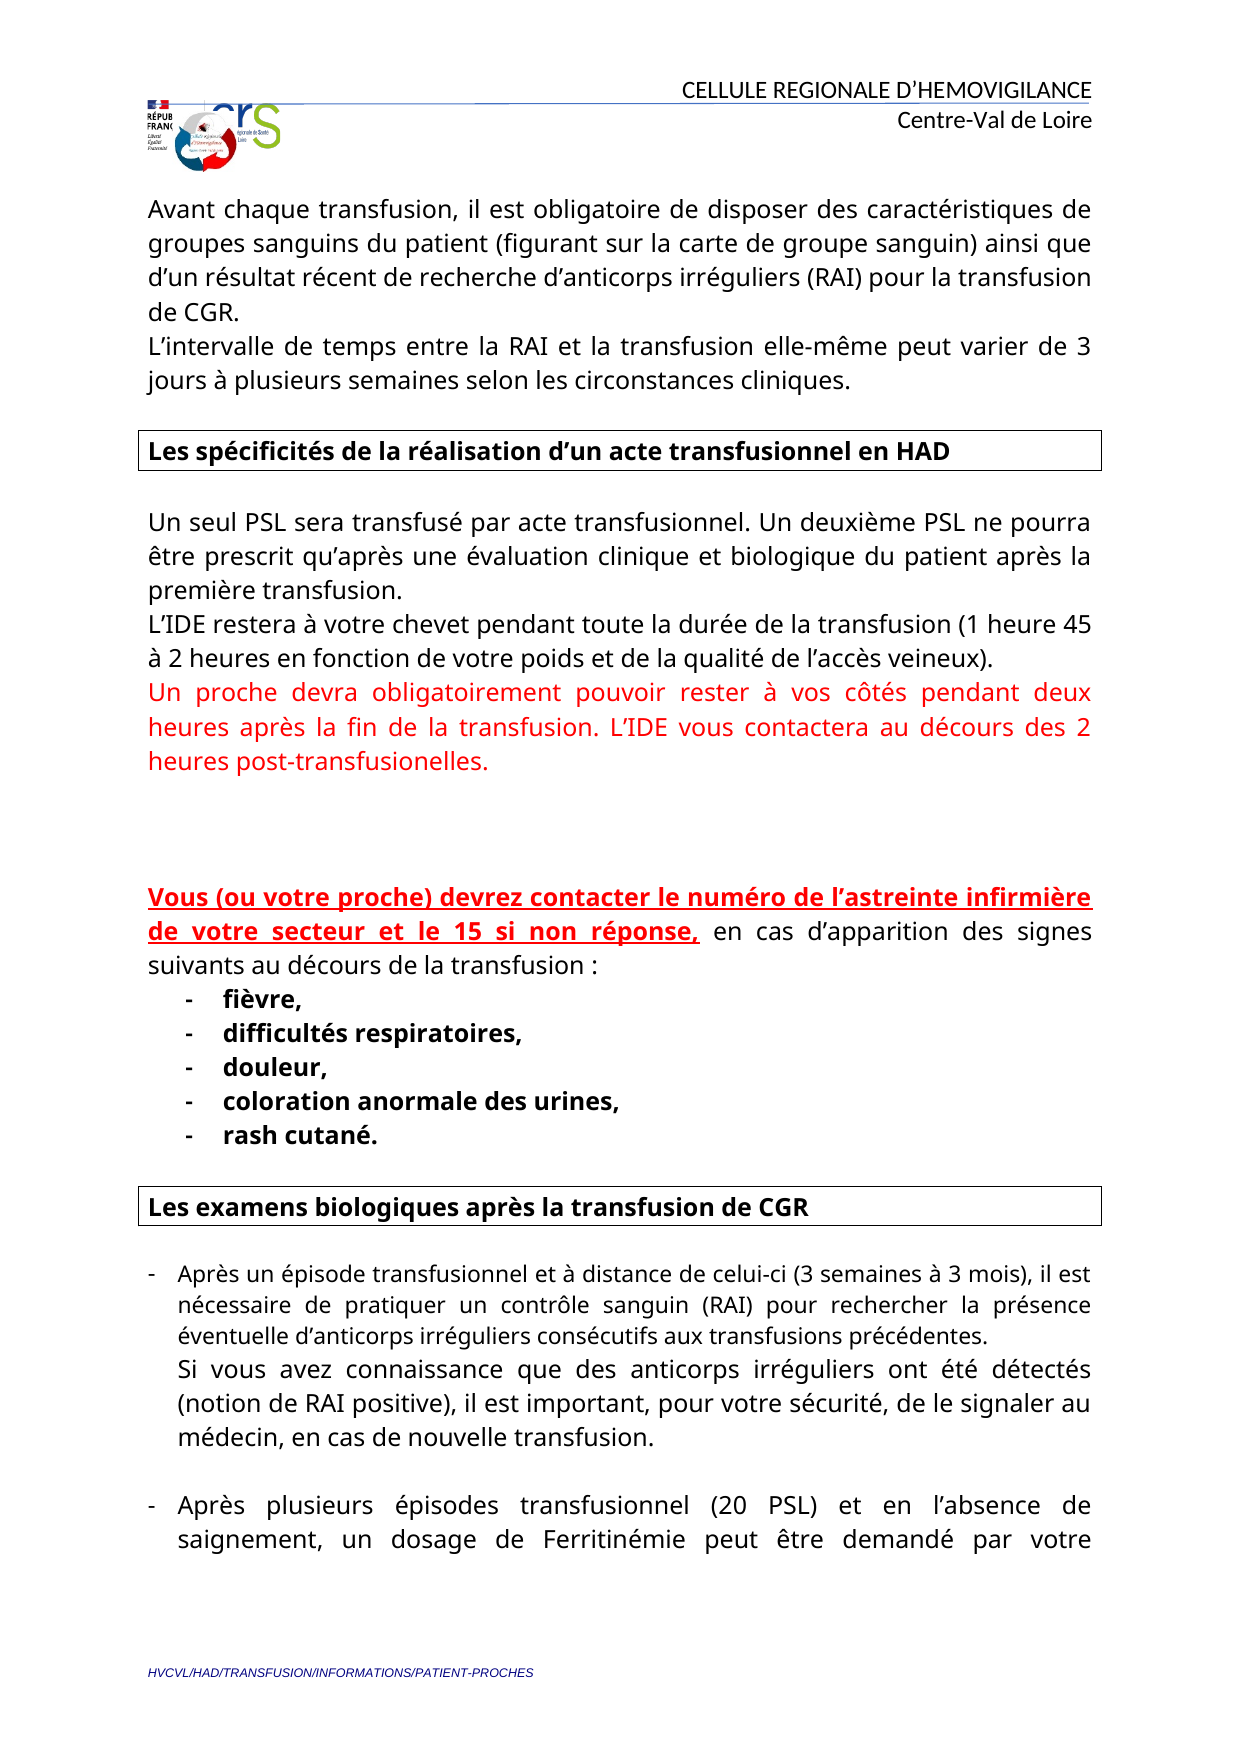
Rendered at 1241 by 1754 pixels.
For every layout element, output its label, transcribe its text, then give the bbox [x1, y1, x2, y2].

text Vous (ou votre proche) devrez contacter le numéro de l’astreinte infirmière de votre secteur et le 15 si non réponse, en cas d’apparition des signes suivants au décours de la transfusion : [148, 910, 1093, 982]
text Avant chaque transfusion, il est obligatoire de disposer des caractéristiques de groupes sanguins du patient (figurant sur la carte de groupe sanguin) ainsi que d’un résultat récent de recherche d’anticorps irréguliers (RAI) pour la transfusion de CGR. [148, 192, 1093, 328]
picture [147, 100, 281, 172]
list douleur, [185, 1050, 1093, 1084]
list fièvre, [185, 982, 1093, 1016]
list Après un épisode transfusionnel et à distance de celui-ci (3 semaines à 3 mois), il est nécessaire de pratiquer un contrôle sanguin (RAI) pour rechercher la présence éventuelle d’anticorps irréguliers consécutifs aux transfusions précédentes. [148, 1258, 1093, 1351]
list coloration anormale des urines, [185, 1084, 1093, 1118]
text Un seul PSL sera transfusé par acte transfusionnel. Un deuxième PSL ne pourra être prescrit qu’après une évaluation clinique et biologique du patient après la première transfusion. [148, 505, 1093, 607]
text Les spécificités de la réalisation d’un acte transfusionnel en HAD [139, 431, 1101, 470]
text Si vous avez connaissance que des anticorps irréguliers ont été détectés (notion de RAI positive), il est important, pour votre sécurité, de le signaler au médecin, en cas de nouvelle transfusion. [177, 1351, 1093, 1453]
list rash cutané. [185, 1118, 1093, 1152]
text Les examens biologiques après la transfusion de CGR [139, 1187, 1101, 1225]
text Vous (ou votre proche) devrez contacter le numéro de l’astreinte infirmière de votre secteur et le 15 si non réponse, en cas d’apparition des signes suivants au décours de la transfusion : [148, 879, 1093, 908]
list difficultés respiratoires, [185, 1016, 1093, 1050]
text L’IDE restera à votre chevet pendant toute la durée de la transfusion (1 heure 45 à 2 heures en fonction de votre poids et de la qualité de l’accès veineux). [148, 607, 1093, 675]
text Un proche devra obligatoirement pouvoir rester à vos côtés pendant deux heures après la fin de la transfusion. L’IDE vous contactera au décours des 2 heures post-transfusionelles. [148, 675, 1093, 777]
text L’intervalle de temps entre la RAI et la transfusion elle-même peut varier de 3 jours à plusieurs semaines selon les circonstances cliniques. [148, 328, 1093, 396]
